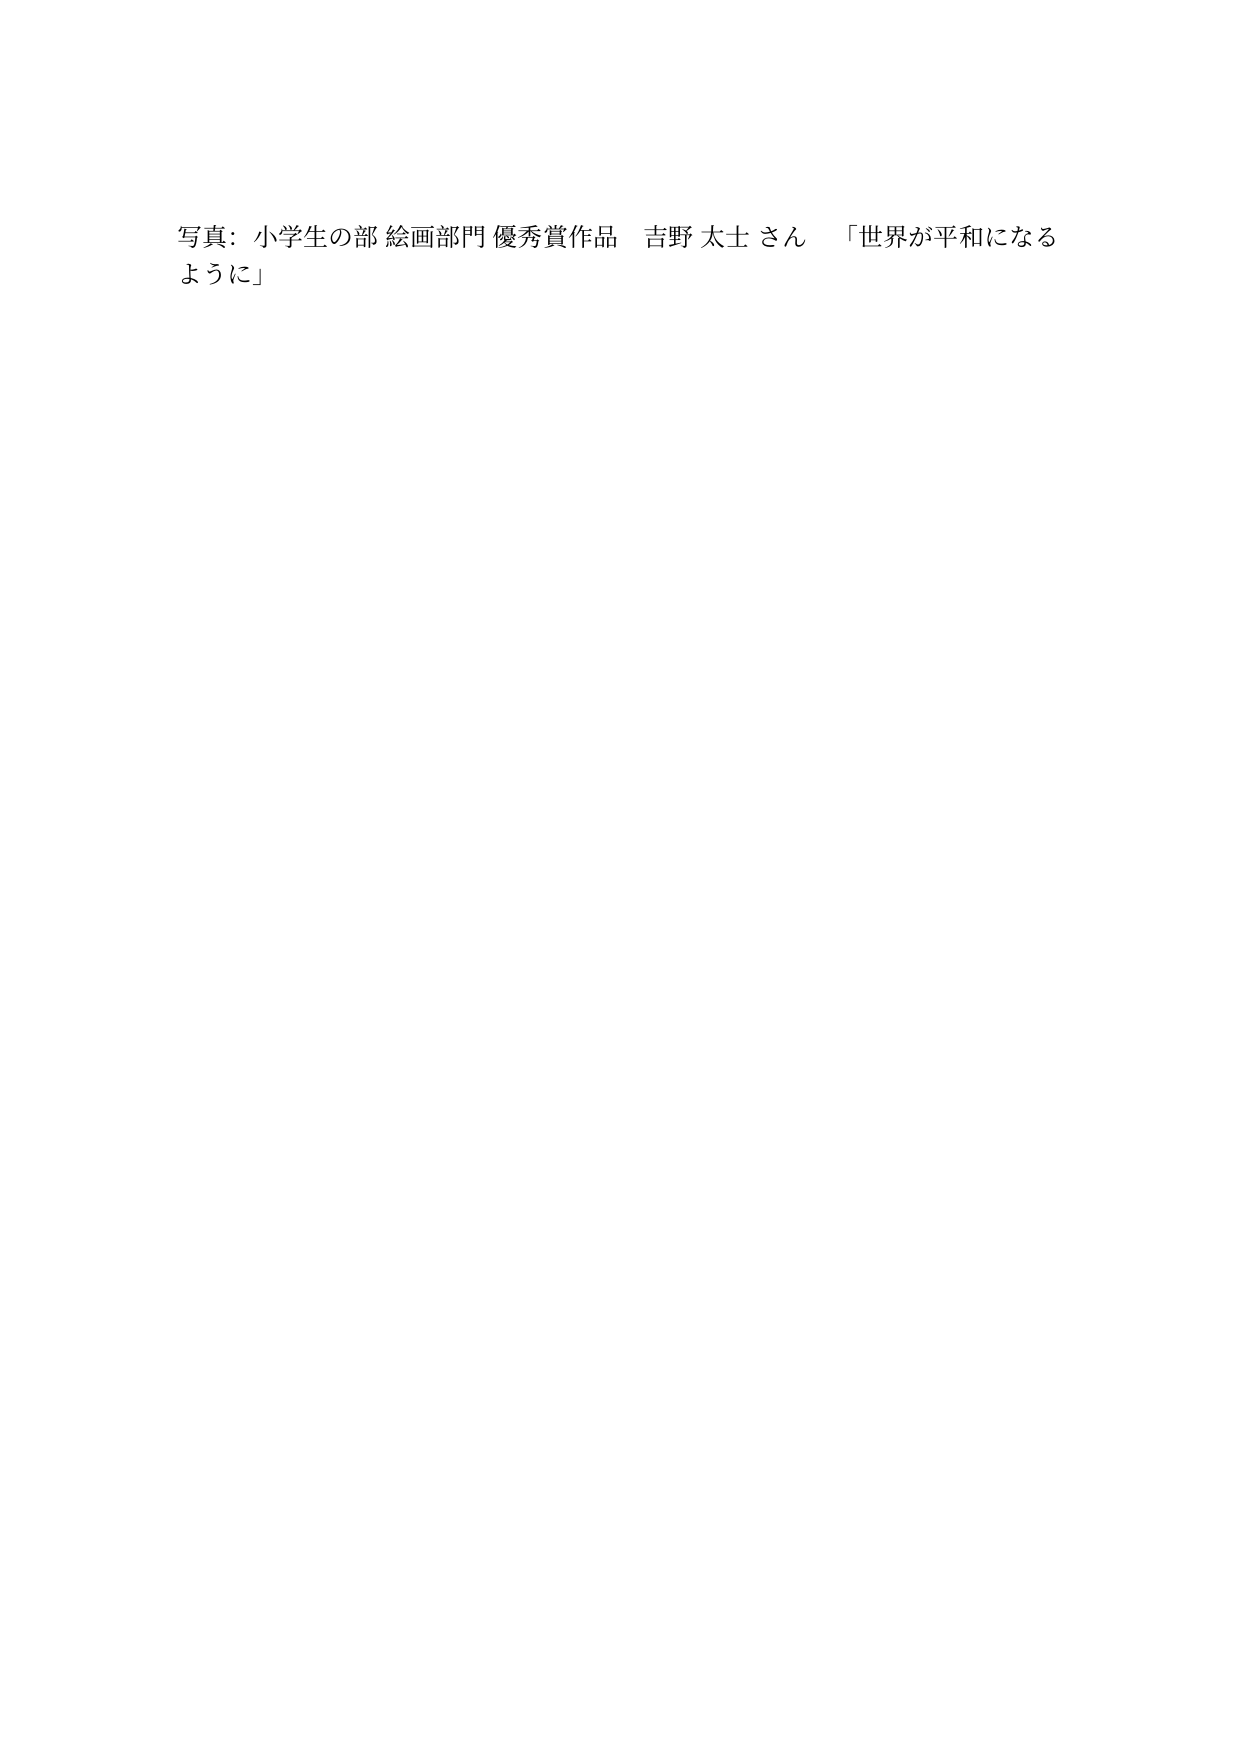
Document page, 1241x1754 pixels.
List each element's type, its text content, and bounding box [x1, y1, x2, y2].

text 写真：小学生の部 絵画部門 優秀賞作品 吉野 太士 さん 「世界が平和になるように」 [177, 217, 1063, 292]
